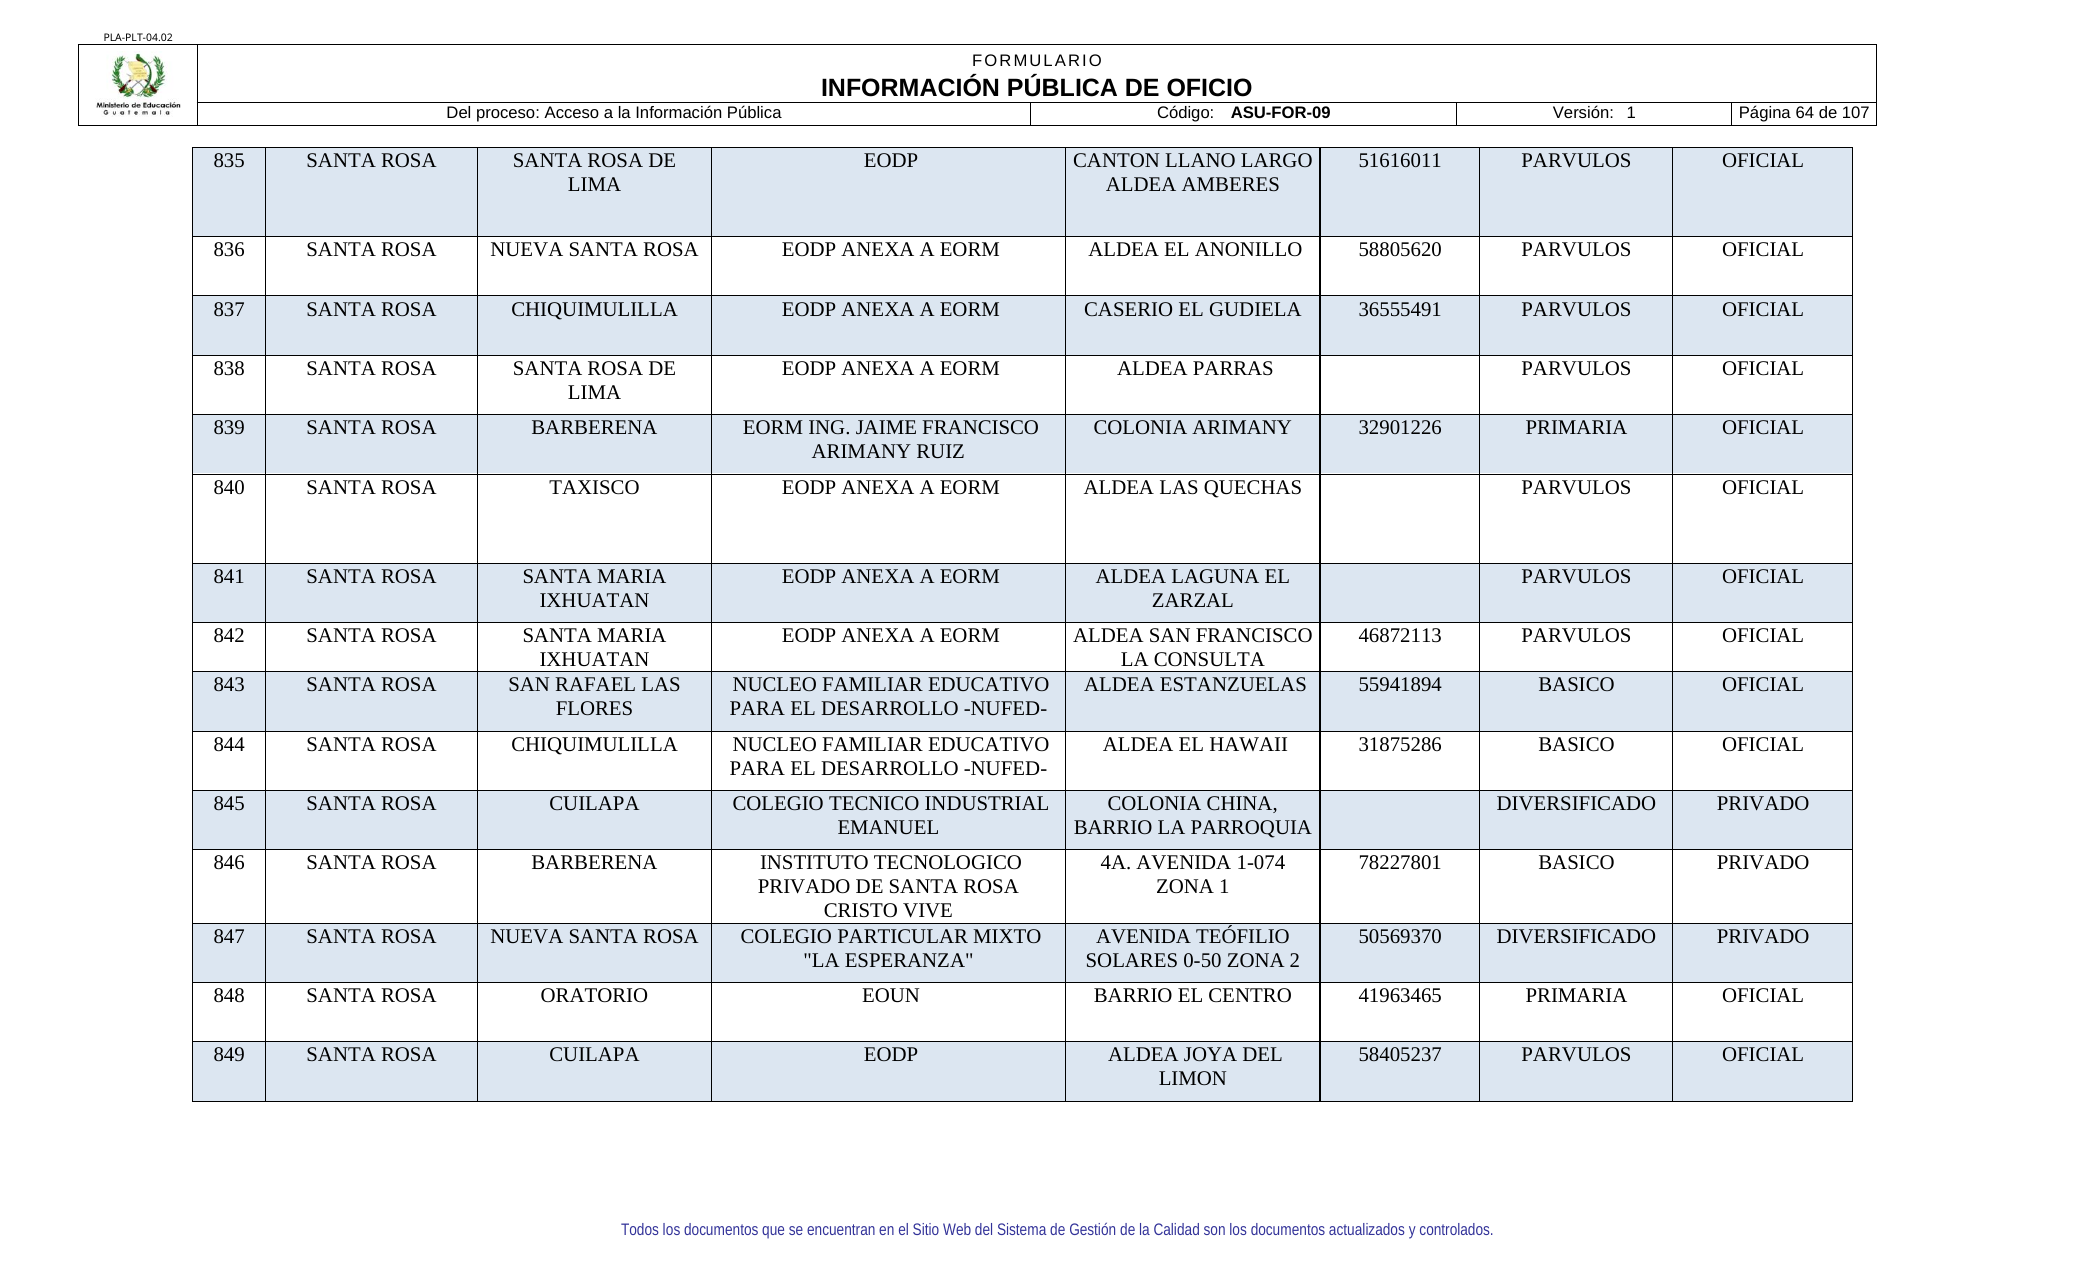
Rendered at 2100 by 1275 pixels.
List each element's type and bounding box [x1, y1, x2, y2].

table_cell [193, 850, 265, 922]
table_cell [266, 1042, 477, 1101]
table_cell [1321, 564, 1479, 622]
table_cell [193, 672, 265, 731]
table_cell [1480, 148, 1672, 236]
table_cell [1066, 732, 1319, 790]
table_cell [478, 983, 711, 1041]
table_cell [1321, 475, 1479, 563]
picture [95, 51, 181, 117]
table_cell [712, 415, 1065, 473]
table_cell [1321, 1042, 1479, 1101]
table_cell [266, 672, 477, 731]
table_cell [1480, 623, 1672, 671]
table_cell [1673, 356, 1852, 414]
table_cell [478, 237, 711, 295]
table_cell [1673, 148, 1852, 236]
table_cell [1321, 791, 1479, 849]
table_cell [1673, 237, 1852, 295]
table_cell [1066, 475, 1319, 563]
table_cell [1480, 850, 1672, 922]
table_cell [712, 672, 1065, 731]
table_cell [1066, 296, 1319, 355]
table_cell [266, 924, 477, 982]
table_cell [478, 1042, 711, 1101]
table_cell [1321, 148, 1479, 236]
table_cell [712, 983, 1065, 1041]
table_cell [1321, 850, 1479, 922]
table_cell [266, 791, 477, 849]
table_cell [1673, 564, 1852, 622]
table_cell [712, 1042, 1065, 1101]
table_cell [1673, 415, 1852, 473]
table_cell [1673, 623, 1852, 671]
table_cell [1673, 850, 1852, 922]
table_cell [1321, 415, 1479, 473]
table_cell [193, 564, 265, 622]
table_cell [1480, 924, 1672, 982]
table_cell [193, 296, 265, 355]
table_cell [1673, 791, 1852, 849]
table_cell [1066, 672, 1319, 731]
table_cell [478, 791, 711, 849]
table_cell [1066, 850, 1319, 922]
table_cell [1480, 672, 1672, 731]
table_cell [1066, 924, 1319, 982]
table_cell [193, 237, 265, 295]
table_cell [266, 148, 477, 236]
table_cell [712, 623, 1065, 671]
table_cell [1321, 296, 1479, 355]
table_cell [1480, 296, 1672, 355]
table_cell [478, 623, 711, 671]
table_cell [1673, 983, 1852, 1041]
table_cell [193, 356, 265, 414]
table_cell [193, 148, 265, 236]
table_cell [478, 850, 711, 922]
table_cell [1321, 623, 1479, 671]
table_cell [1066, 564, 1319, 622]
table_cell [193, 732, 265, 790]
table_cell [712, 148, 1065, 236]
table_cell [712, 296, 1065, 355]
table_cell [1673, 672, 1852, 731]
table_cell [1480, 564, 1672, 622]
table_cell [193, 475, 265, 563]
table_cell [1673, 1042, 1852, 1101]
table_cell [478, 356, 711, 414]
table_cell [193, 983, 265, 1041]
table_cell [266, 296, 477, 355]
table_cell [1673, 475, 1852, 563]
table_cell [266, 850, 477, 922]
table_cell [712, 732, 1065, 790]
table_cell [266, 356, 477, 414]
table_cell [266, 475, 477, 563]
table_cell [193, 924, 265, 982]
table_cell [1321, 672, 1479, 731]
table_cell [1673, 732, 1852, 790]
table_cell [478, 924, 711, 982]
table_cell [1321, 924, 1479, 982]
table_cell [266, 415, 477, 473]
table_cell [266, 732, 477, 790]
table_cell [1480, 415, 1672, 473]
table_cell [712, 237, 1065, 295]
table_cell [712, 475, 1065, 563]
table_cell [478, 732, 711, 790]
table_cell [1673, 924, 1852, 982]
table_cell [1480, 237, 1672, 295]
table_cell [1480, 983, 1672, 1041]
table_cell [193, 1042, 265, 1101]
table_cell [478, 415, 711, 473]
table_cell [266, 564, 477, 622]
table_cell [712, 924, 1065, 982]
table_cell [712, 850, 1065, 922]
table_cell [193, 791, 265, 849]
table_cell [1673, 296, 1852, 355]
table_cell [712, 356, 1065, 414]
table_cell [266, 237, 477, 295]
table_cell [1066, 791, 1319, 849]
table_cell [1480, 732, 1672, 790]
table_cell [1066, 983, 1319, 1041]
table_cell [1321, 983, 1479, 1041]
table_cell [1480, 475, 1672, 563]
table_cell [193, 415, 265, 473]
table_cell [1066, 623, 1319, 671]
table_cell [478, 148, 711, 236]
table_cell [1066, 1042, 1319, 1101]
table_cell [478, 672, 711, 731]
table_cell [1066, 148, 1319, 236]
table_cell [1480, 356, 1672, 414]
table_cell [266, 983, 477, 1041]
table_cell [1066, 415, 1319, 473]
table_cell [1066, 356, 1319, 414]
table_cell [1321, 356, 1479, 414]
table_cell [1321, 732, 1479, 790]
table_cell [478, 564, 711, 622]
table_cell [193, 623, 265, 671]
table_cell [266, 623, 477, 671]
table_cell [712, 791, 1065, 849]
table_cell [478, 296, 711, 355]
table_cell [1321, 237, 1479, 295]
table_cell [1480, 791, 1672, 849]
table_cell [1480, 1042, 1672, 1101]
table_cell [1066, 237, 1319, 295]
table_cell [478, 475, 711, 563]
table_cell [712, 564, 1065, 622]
